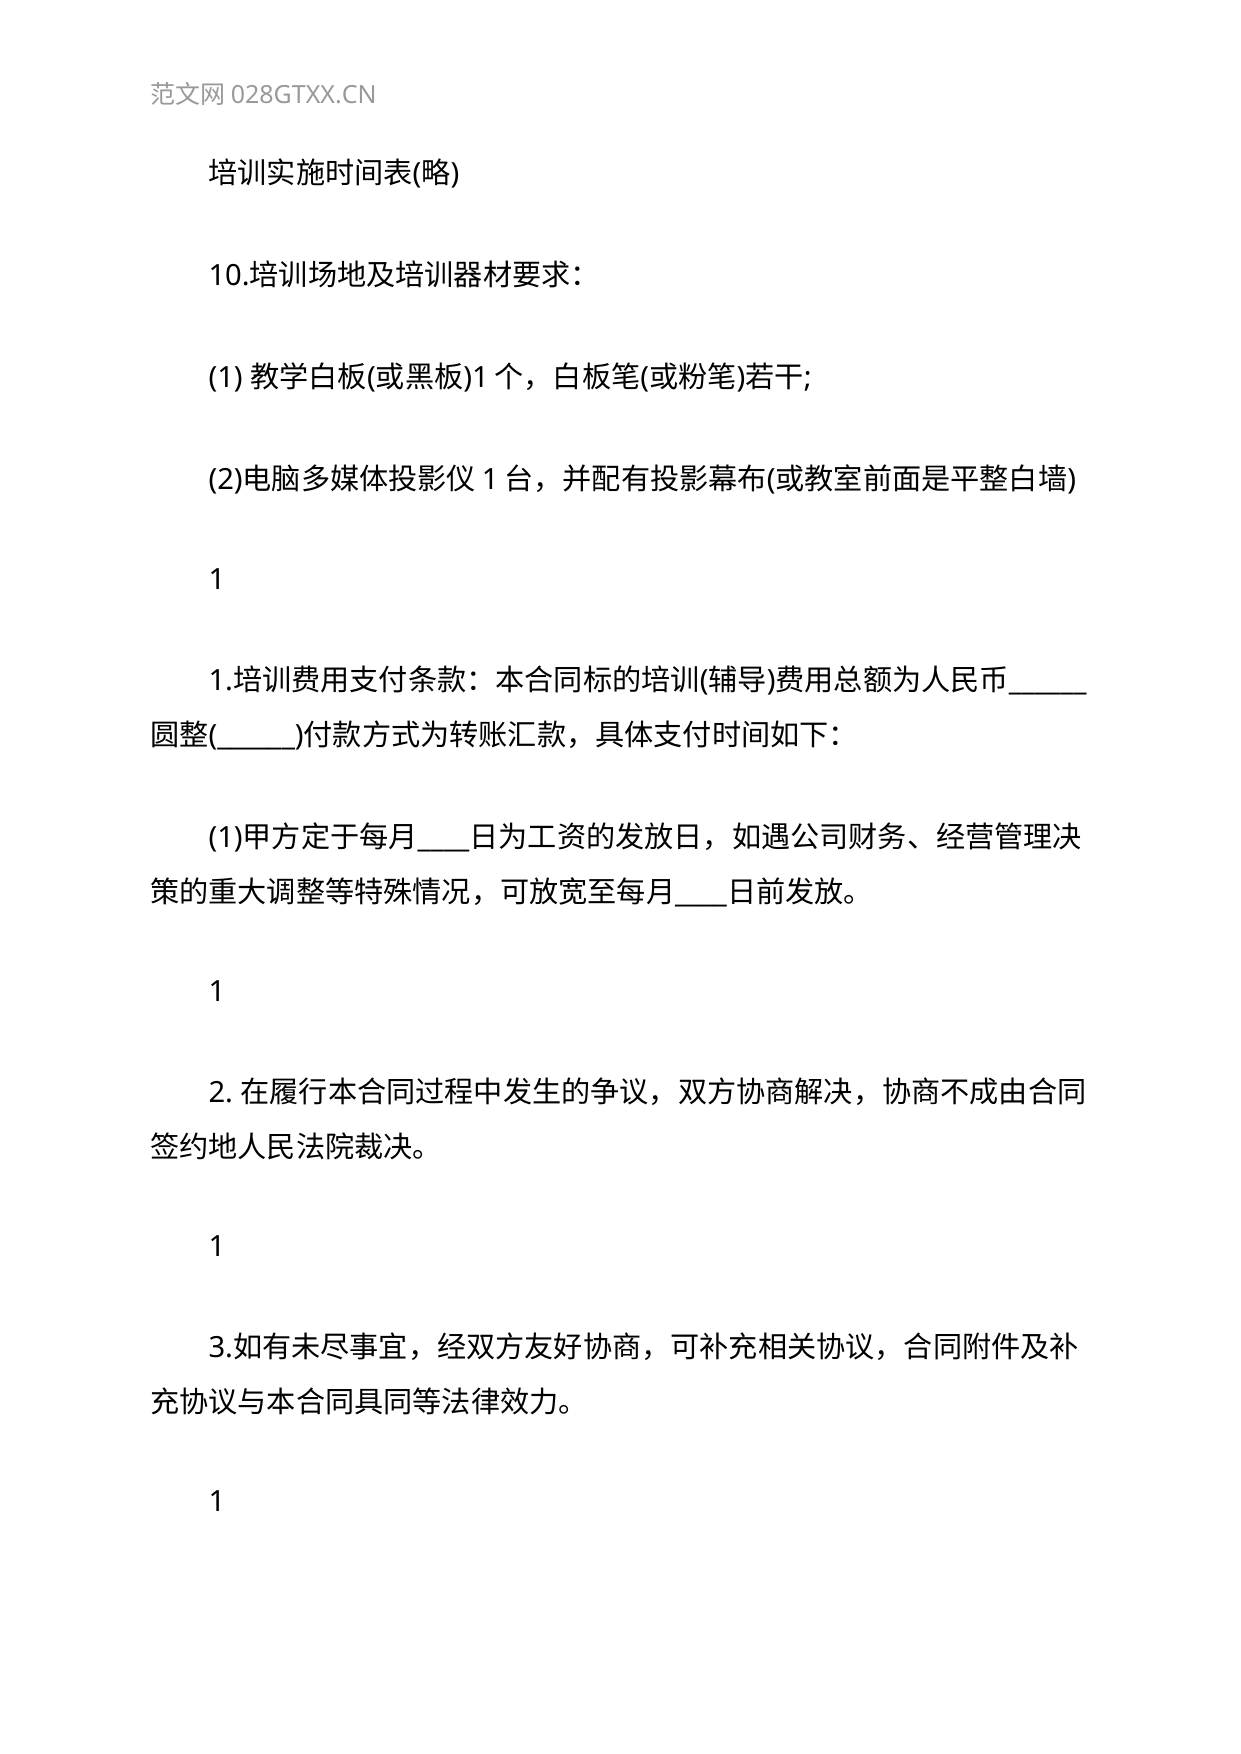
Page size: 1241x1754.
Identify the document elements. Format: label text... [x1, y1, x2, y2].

text 2. 在履行本合同过程中发生的争议，双方协商解决，协商不成由合同签约地人民法院裁决。 [150, 1069, 1090, 1166]
text 10.培训场地及培训器材要求： [150, 252, 1090, 294]
text 1 [150, 1481, 1090, 1520]
text 1 [150, 558, 1090, 598]
text 1 [150, 1226, 1090, 1265]
text 1 [150, 970, 1090, 1010]
text (2)电脑多媒体投影仪1台，并配有投影幕布(或教室前面是平整白墙) [150, 456, 1090, 498]
text 3.如有未尽事宜，经双方友好协商，可补充相关协议，合同附件及补充协议与本合同具同等法律效力。 [150, 1324, 1090, 1421]
text 培训实施时间表(略) [150, 150, 1090, 192]
text (1)甲方定于每月____日为工资的发放日，如遇公司财务、经营管理决策的重大调整等特殊情况，可放宽至每月____日前发放。 [150, 813, 1090, 911]
text 1.培训费用支付条款：本合同标的培训(辅导)费用总额为人民币______圆整(______)付款方式为转账汇款，具体支付时间如下： [150, 656, 1090, 754]
text (1) 教学白板(或黑板)1个，白板笔(或粉笔)若干; [150, 354, 1090, 396]
